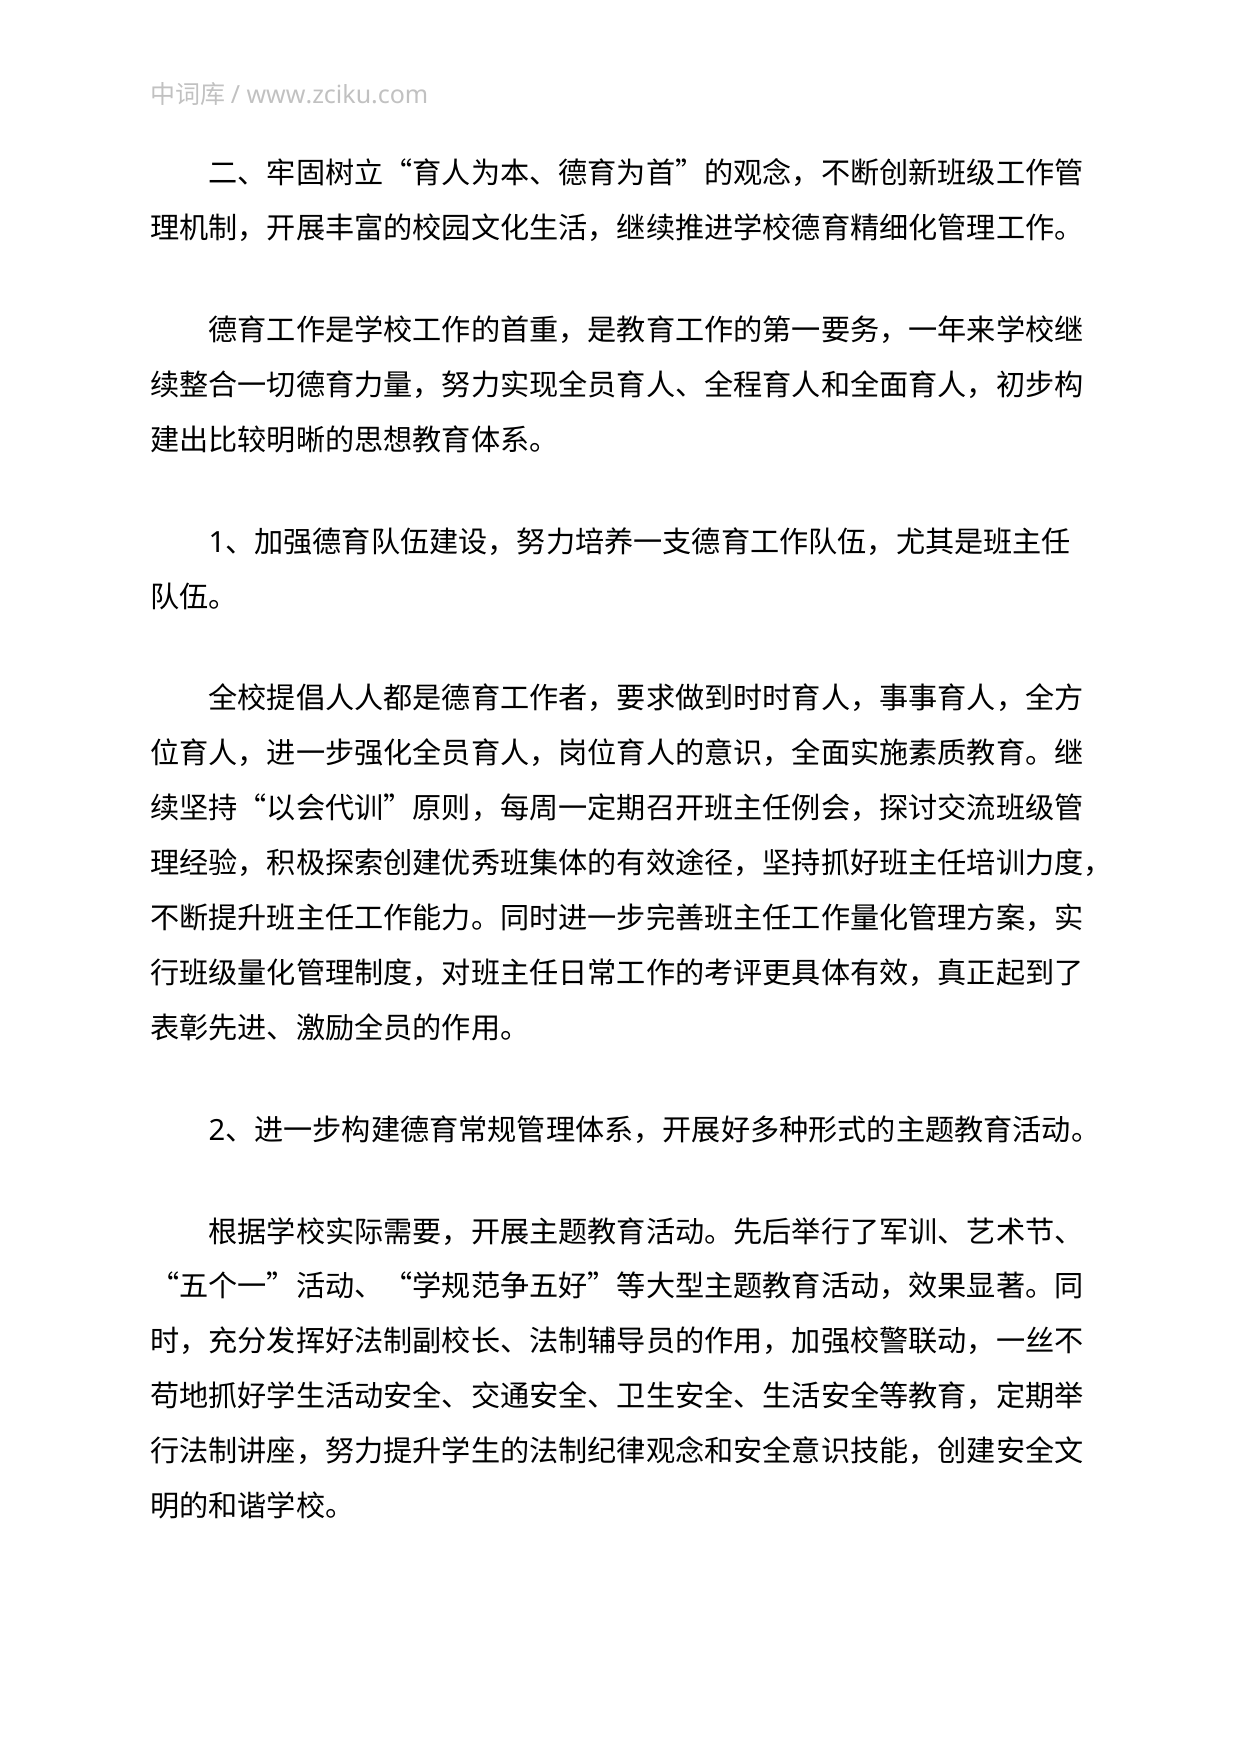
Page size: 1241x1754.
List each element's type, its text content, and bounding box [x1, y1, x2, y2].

text 全校提倡人人都是德育工作者，要求做到时时育人，事事育人，全方位育人，进一步强化全员育人，岗位育人的意识，全面实施素质教育。继续坚持“以会代训”原则，每周一定期召开班主任例会，探讨交流班级管理经验，积极探索创建优秀班集体的有效途径，坚持抓好班主任培训力度，不断提升班主任工作能力。同时进一步完善班主任工作量化管理方案，实行班级量化管理制度，对班主任日常工作的考评更具体有效，真正起到了表彰先进、激励全员的作用。 [150, 675, 1090, 1047]
text 2、进一步构建德育常规管理体系，开展好多种形式的主题教育活动。 [150, 1106, 1090, 1148]
text 根据学校实际需要，开展主题教育活动。先后举行了军训、艺术节、“五个一”活动、“学规范争五好”等大型主题教育活动，效果显著。同时，充分发挥好法制副校长、法制辅导员的作用，加强校警联动，一丝不苟地抓好学生活动安全、交通安全、卫生安全、生活安全等教育，定期举行法制讲座，努力提升学生的法制纪律观念和安全意识技能，创建安全文明的和谐学校。 [150, 1208, 1090, 1525]
text 二、牢固树立“育人为本、德育为首”的观念，不断创新班级工作管理机制，开展丰富的校园文化生活，继续推进学校德育精细化管理工作。 [150, 150, 1090, 247]
text 德育工作是学校工作的首重，是教育工作的第一要务，一年来学校继续整合一切德育力量，努力实现全员育人、全程育人和全面育人，初步构建出比较明晰的思想教育体系。 [150, 307, 1090, 459]
text 1、加强德育队伍建设，努力培养一支德育工作队伍，尤其是班主任队伍。 [150, 518, 1090, 616]
